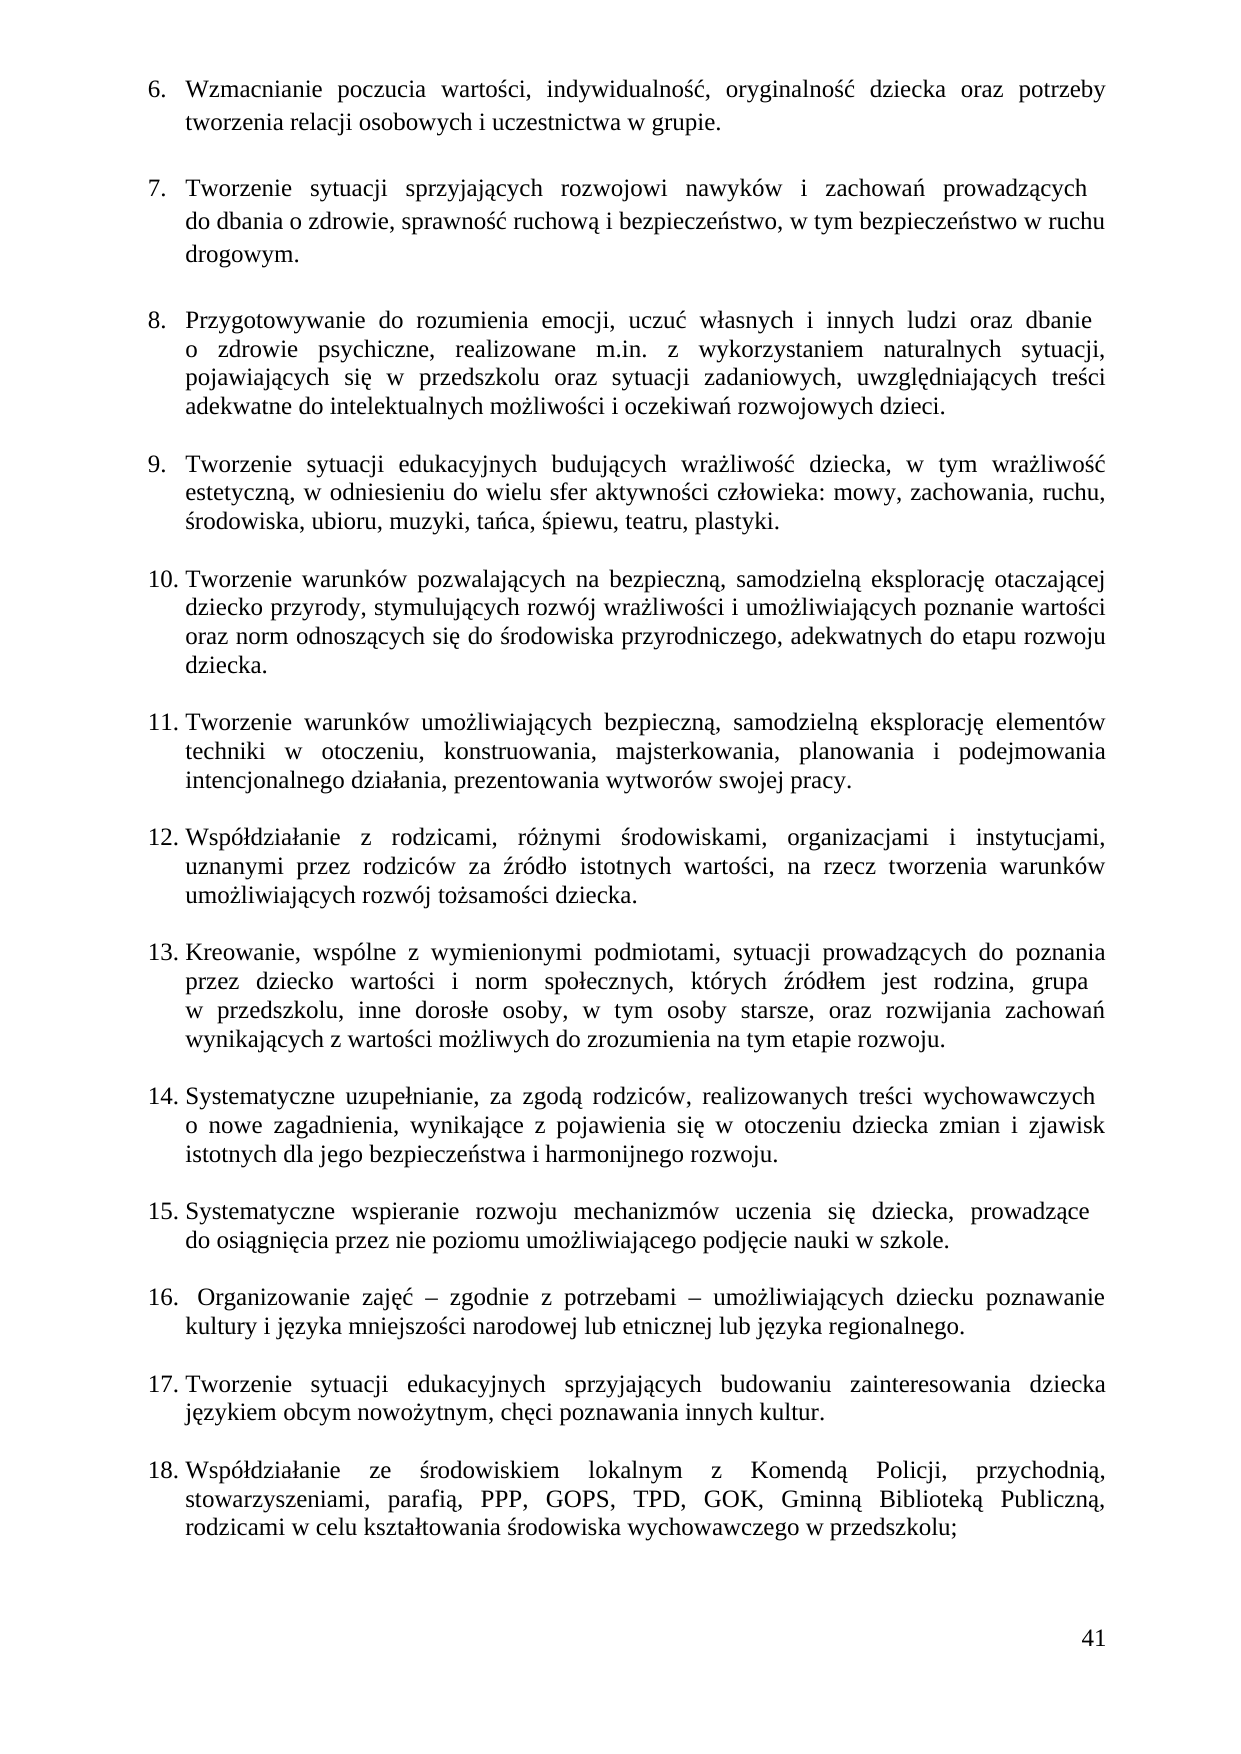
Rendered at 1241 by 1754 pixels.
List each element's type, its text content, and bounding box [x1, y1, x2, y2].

list Systematyczne uzupełnianie, za zgodą rodziców, realizowanych treści wychowawczych o nowe zagadnienia, wynikające z pojawienia się w otoczeniu dziecka zmian i zjawisk istotnych dla jego bezpieczeństwa i harmonijnego rozwoju. [148, 1081, 1106, 1167]
list Organizowanie zajęć – zgodnie z potrzebami – umożliwiających dziecku poznawanie kultury i języka mniejszości narodowej lub etnicznej lub języka regionalnego. [148, 1282, 1106, 1340]
list Tworzenie sytuacji edukacyjnych sprzyjających budowaniu zainteresowania dziecka językiem obcym nowożytnym, chęci poznawania innych kultur. [148, 1369, 1106, 1426]
list Współdziałanie z rodzicami, różnymi środowiskami, organizacjami i instytucjami, uznanymi przez rodziców za źródło istotnych wartości, na rzecz tworzenia warunków umożliwiających rozwój tożsamości dziecka. [148, 822, 1106, 909]
list Wzmacnianie poczucia wartości, indywidualność, oryginalność dziecka oraz potrzeby tworzenia relacji osobowych i uczestnictwa w grupie. [148, 74, 1106, 136]
list Przygotowywanie do rozumienia emocji, uczuć własnych i innych ludzi oraz dbanie o zdrowie psychiczne, realizowane m.in. z wykorzystaniem naturalnych sytuacji, pojawiających się w przedszkolu oraz sytuacji zadaniowych, uwzględniających treści adekwatne do intelektualnych możliwości i oczekiwań rozwojowych dzieci. [148, 305, 1106, 420]
list Tworzenie sytuacji sprzyjających rozwojowi nawyków i zachowań prowadzących do dbania o zdrowie, sprawność ruchową i bezpieczeństwo, w tym bezpieczeństwo w ruchu drogowym. [148, 173, 1106, 268]
list Tworzenie warunków pozwalających na bezpieczną, samodzielną eksplorację otaczającej dziecko przyrody, stymulujących rozwój wrażliwości i umożliwiających poznanie wartości oraz norm odnoszących się do środowiska przyrodniczego, adekwatnych do etapu rozwoju dziecka. [148, 564, 1106, 679]
list Kreowanie, wspólne z wymienionymi podmiotami, sytuacji prowadzących do poznania przez dziecko wartości i norm społecznych, których źródłem jest rodzina, grupa w przedszkolu, inne dorosłe osoby, w tym osoby starsze, oraz rozwijania zachowań wynikających z wartości możliwych do zrozumienia na tym etapie rozwoju. [148, 937, 1106, 1052]
list Współdziałanie ze środowiskiem lokalnym z Komendą Policji, przychodnią, stowarzyszeniami, parafią, PPP, GOPS, TPD, GOK, Gminną Biblioteką Publiczną, rodzicami w celu kształtowania środowiska wychowawczego w przedszkolu; [148, 1455, 1106, 1541]
list Systematyczne wspieranie rozwoju mechanizmów uczenia się dziecka, prowadzące do osiągnięcia przez nie poziomu umożliwiającego podjęcie nauki w szkole. [148, 1196, 1106, 1254]
list Tworzenie warunków umożliwiających bezpieczną, samodzielną eksplorację elementów techniki w otoczeniu, konstruowania, majsterkowania, planowania i podejmowania intencjonalnego działania, prezentowania wytworów swojej pracy. [148, 707, 1106, 794]
list Tworzenie sytuacji edukacyjnych budujących wrażliwość dziecka, w tym wrażliwość estetyczną, w odniesieniu do wielu sfer aktywności człowieka: mowy, zachowania, ruchu, środowiska, ubioru, muzyki, tańca, śpiewu, teatru, plastyki. [148, 449, 1106, 535]
